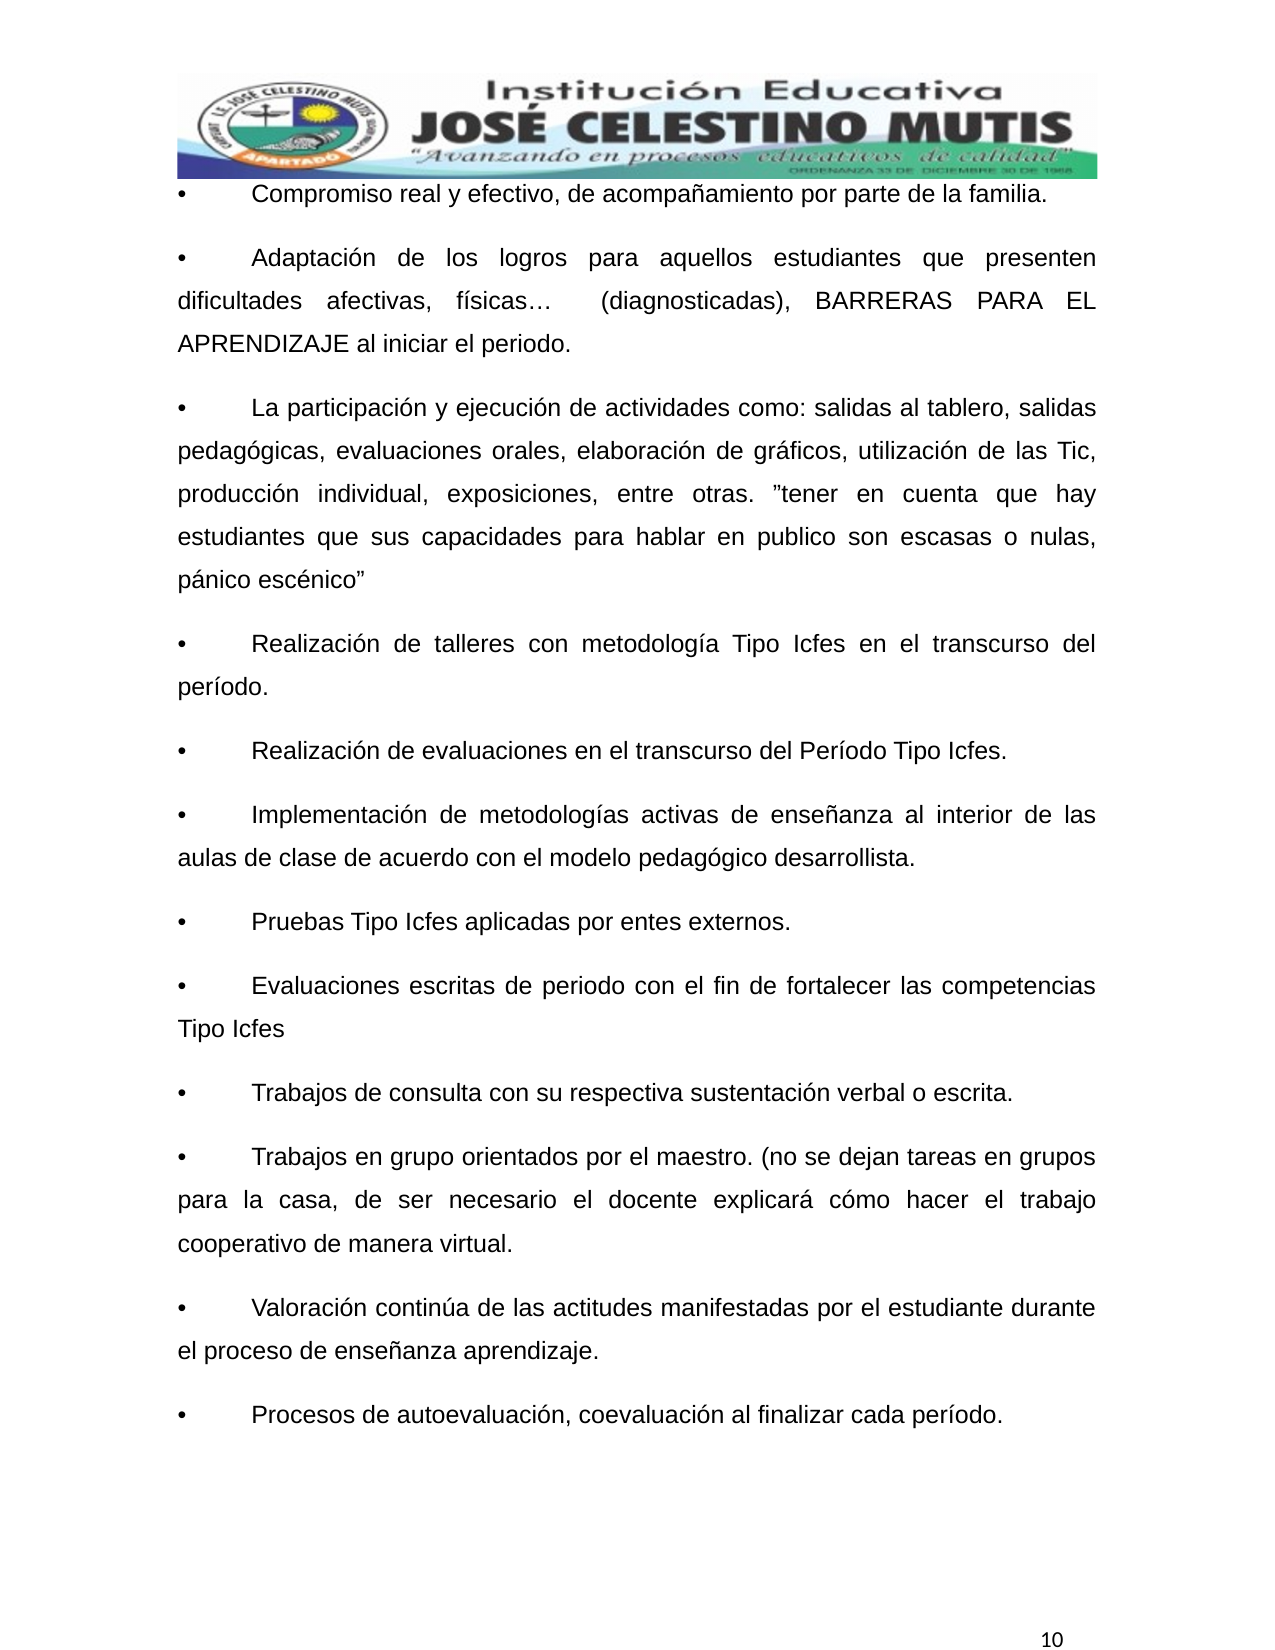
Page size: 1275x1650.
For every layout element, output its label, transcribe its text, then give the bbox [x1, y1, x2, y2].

text • Realización de talleres con metodología Tipo Icfes en el transcurso del período. [177, 629, 1098, 701]
text • Valoración continúa de las actitudes manifestadas por el estudiante durante el proceso de enseñanza aprendizaje. [177, 1292, 1098, 1364]
text • Evaluaciones escritas de periodo con el fin de fortalecer las competencias Tipo Icfes [177, 971, 1098, 1043]
text • Implementación de metodologías activas de enseñanza al interior de las aulas de clase de acuerdo con el modelo pedagógico desarrollista. [177, 800, 1098, 872]
text • Procesos de autoevaluación, coevaluación al finalizar cada período. [177, 1399, 1098, 1428]
picture [177, 73, 1098, 179]
text • Compromiso real y efectivo, de acompañamiento por parte de la familia. [177, 179, 1098, 207]
text • La participación y ejecución de actividades como: salidas al tablero, salidas pedagógicas, evaluaciones orales, elaboración de gráficos, utilización de las Tic, producción individual, exposiciones, entre otras. ”tener en cuenta que hay estudiantes que sus capacidades para hablar en publico son escasas o nulas, pánico escénico” [177, 393, 1098, 594]
text • Adaptación de los logros para aquellos estudiantes que presenten dificultades afectivas, físicas… (diagnosticadas), BARRERAS PARA EL APRENDIZAJE al iniciar el periodo. [177, 242, 1098, 357]
text • Trabajos en grupo orientados por el maestro. (no se dejan tareas en grupos para la casa, de ser necesario el docente explicará cómo hacer el trabajo cooperativo de manera virtual. [177, 1142, 1098, 1257]
text • Realización de evaluaciones en el transcurso del Período Tipo Icfes. [177, 736, 1098, 765]
text • Trabajos de consulta con su respectiva sustentación verbal o escrita. [177, 1078, 1098, 1107]
text • Pruebas Tipo Icfes aplicadas por entes externos. [177, 907, 1098, 936]
